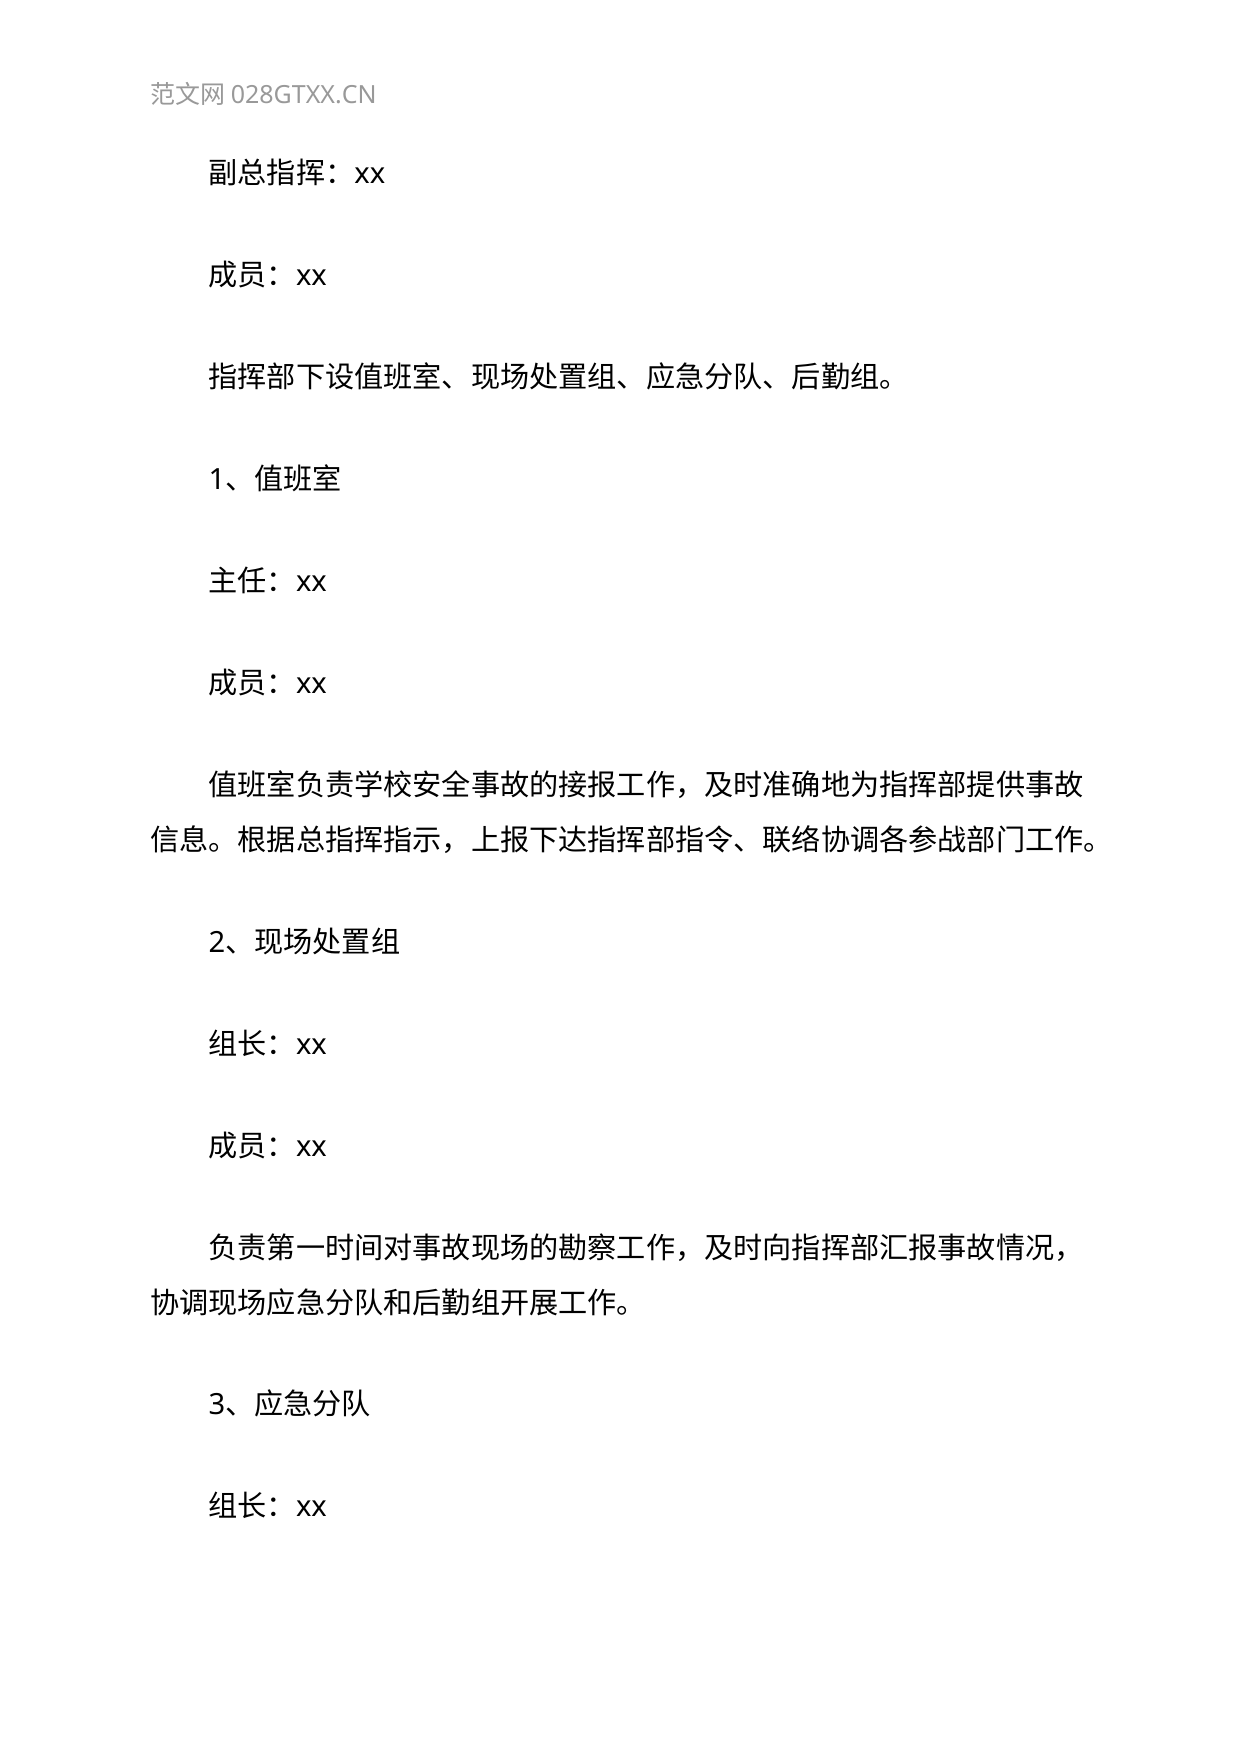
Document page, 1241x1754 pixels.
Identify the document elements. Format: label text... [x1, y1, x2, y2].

text 成员：xx [150, 252, 1090, 294]
text 组长：xx [150, 1020, 1090, 1063]
text 值班室负责学校安全事故的接报工作，及时准确地为指挥部提供事故信息。根据总指挥指示，上报下达指挥部指令、联络协调各参战部门工作。 [150, 762, 1090, 859]
text 副总指挥：xx [150, 150, 1090, 192]
text 2、现场处置组 [150, 918, 1090, 961]
text 成员：xx [150, 1122, 1090, 1165]
text 负责第一时间对事故现场的勘察工作，及时向指挥部汇报事故情况，协调现场应急分队和后勤组开展工作。 [150, 1224, 1090, 1321]
text 3、应急分队 [150, 1381, 1090, 1423]
text 主任：xx [150, 558, 1090, 600]
text 指挥部下设值班室、现场处置组、应急分队、后勤组。 [150, 354, 1090, 396]
text 成员：xx [150, 660, 1090, 702]
text 1、值班室 [150, 456, 1090, 498]
text 组长：xx [150, 1483, 1090, 1525]
